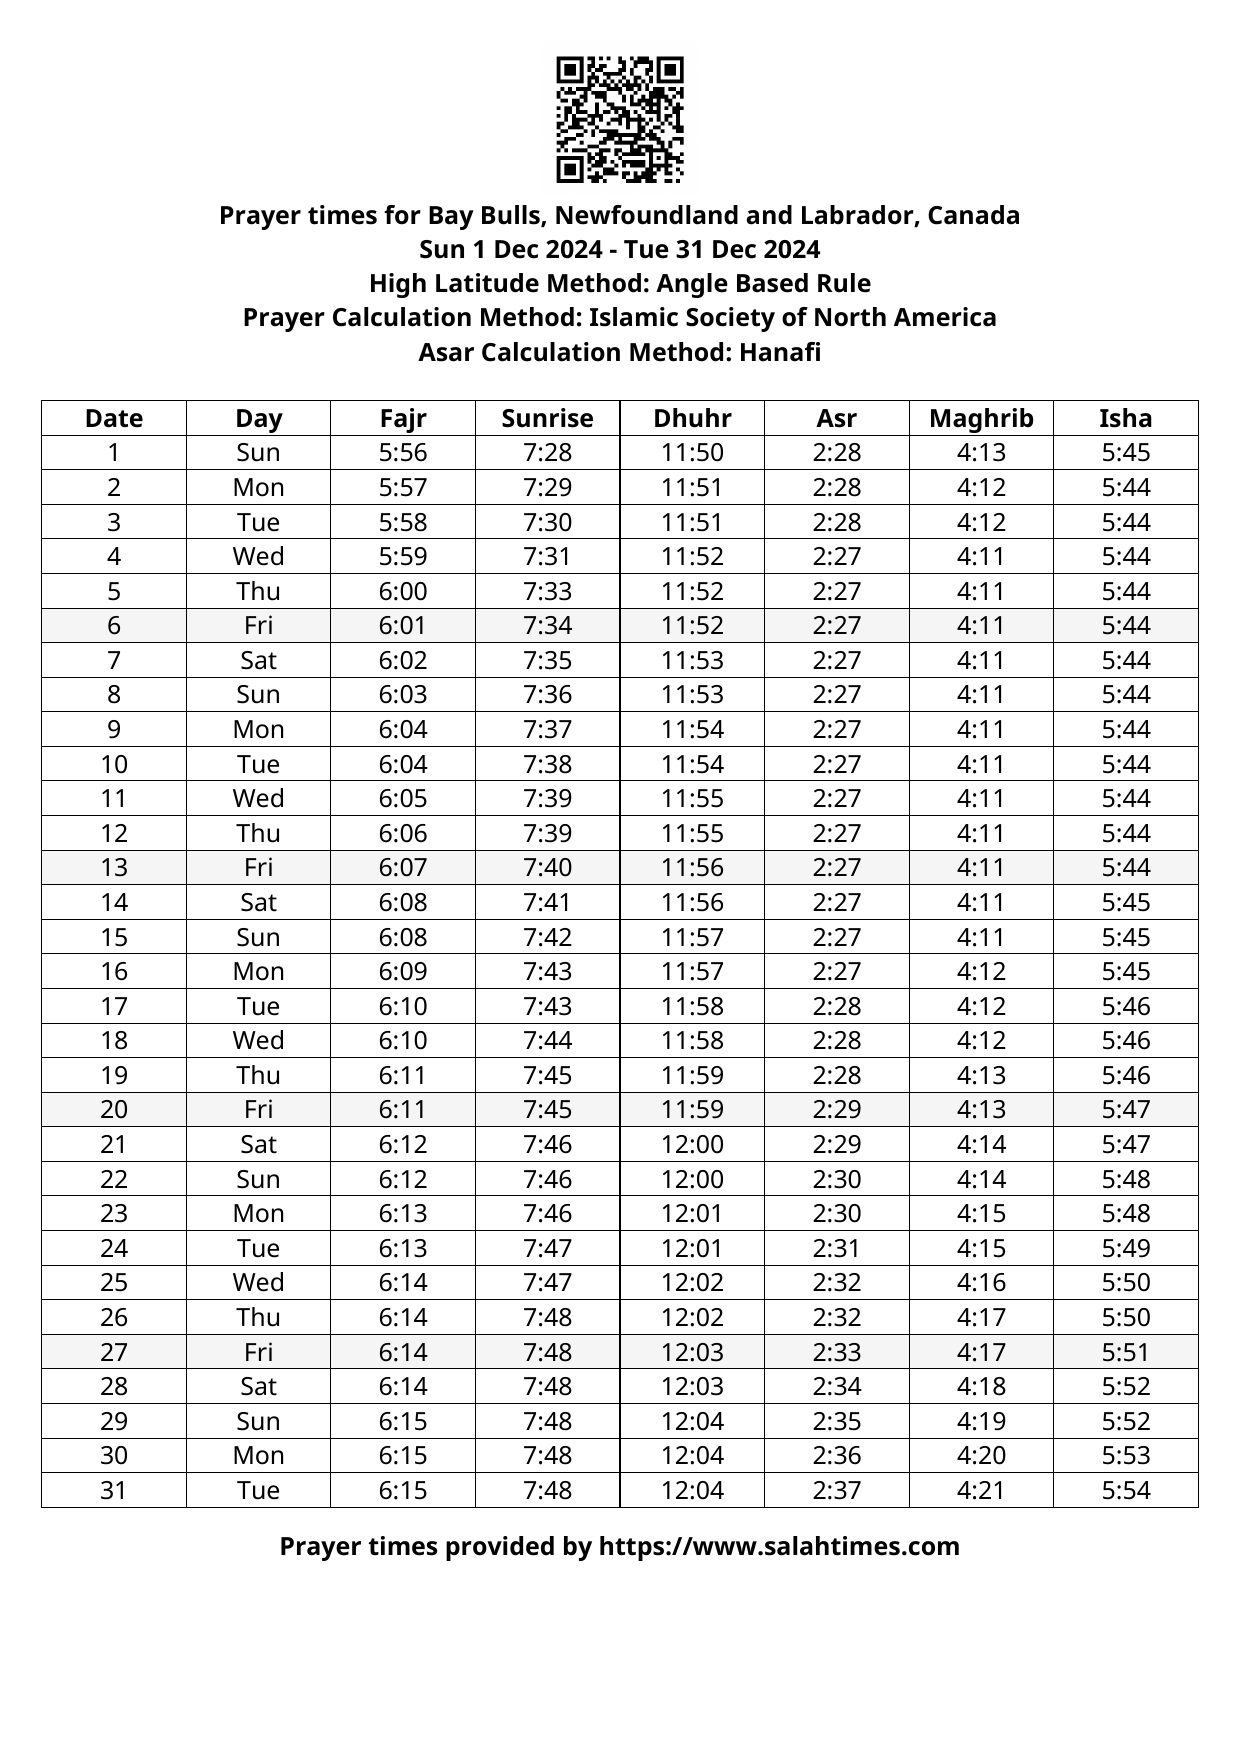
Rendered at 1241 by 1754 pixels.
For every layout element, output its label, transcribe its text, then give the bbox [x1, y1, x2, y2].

table_cell 4 [42, 539, 186, 573]
table_cell 7:31 [476, 539, 619, 573]
table_cell 9 [42, 712, 186, 746]
table_cell 2:27 [765, 781, 909, 815]
table_cell 2:35 [765, 1404, 909, 1437]
table_cell 6:15 [331, 1439, 475, 1472]
table_cell 2:30 [765, 1162, 909, 1195]
table_cell 11:57 [621, 920, 764, 953]
table_cell 2:32 [765, 1266, 909, 1299]
table_cell 4:11 [910, 885, 1053, 919]
table_cell 11:53 [621, 678, 764, 711]
table_cell 2:34 [765, 1369, 909, 1403]
table_header Day [187, 401, 330, 434]
table_cell 4:17 [910, 1335, 1053, 1368]
table_cell Tue [187, 1473, 330, 1507]
table_cell 11:58 [621, 1024, 764, 1057]
table_cell 2 [42, 470, 186, 504]
table_cell 7:46 [476, 1127, 619, 1161]
table_cell 12:00 [621, 1162, 764, 1195]
table_cell 5 [42, 574, 186, 607]
table_cell 11:57 [621, 954, 764, 988]
table_cell 11:54 [621, 712, 764, 746]
table_cell 2:28 [765, 470, 909, 504]
table_cell 2:27 [765, 678, 909, 711]
table_cell 7:48 [476, 1473, 619, 1507]
table_cell 2:27 [765, 885, 909, 919]
table_cell 5:59 [331, 539, 475, 573]
table_cell 22 [42, 1162, 186, 1195]
table_cell 25 [42, 1266, 186, 1299]
table_header Asr [765, 401, 909, 434]
table_cell 6:14 [331, 1335, 475, 1368]
table_cell Thu [187, 1058, 330, 1092]
table_cell 4:12 [910, 1024, 1053, 1057]
table_cell 11:52 [621, 574, 764, 607]
table_cell 7:29 [476, 470, 619, 504]
table_cell 4:11 [910, 851, 1053, 884]
table_cell 30 [42, 1439, 186, 1472]
table_cell 4:12 [910, 989, 1053, 1022]
table_cell 4:11 [910, 678, 1053, 711]
table_cell 6:04 [331, 747, 475, 780]
table_cell 5:44 [1054, 781, 1198, 815]
table_cell 7:45 [476, 1058, 619, 1092]
table_cell Sun [187, 678, 330, 711]
table_cell 11:54 [621, 747, 764, 780]
table_cell 6:07 [331, 851, 475, 884]
table_cell 2:36 [765, 1439, 909, 1472]
table_cell 4:19 [910, 1404, 1053, 1437]
table_cell 2:30 [765, 1196, 909, 1230]
table_cell 6:15 [331, 1404, 475, 1437]
table_cell 7:36 [476, 678, 619, 711]
text High Latitude Method: Angle Based Rule [42, 266, 1198, 300]
table_cell 4:14 [910, 1127, 1053, 1161]
table_cell Wed [187, 1266, 330, 1299]
table_cell 2:32 [765, 1300, 909, 1334]
table_cell 7:48 [476, 1439, 619, 1472]
table_cell 4:11 [910, 574, 1053, 607]
table_cell 5:48 [1054, 1196, 1198, 1230]
table_cell 4:21 [910, 1473, 1053, 1507]
table_cell 11:52 [621, 539, 764, 573]
table_cell 7:44 [476, 1024, 619, 1057]
text Prayer Calculation Method: Islamic Society of North America [42, 300, 1198, 334]
table_cell 12:02 [621, 1266, 764, 1299]
table_cell 17 [42, 989, 186, 1022]
table_cell 2:27 [765, 954, 909, 988]
table_cell 5:50 [1054, 1266, 1198, 1299]
table_cell Sat [187, 1369, 330, 1403]
table_cell 5:45 [1054, 885, 1198, 919]
table_cell 7:48 [476, 1369, 619, 1403]
table_cell 20 [42, 1093, 186, 1126]
table_cell 2:28 [765, 989, 909, 1022]
table_cell 2:27 [765, 574, 909, 607]
table_cell 7:39 [476, 781, 619, 815]
table_cell Tue [187, 747, 330, 780]
table_cell 7:47 [476, 1231, 619, 1264]
table_cell 6:11 [331, 1093, 475, 1126]
table_cell 11:58 [621, 989, 764, 1022]
table_cell 11:59 [621, 1058, 764, 1092]
table_cell 23 [42, 1196, 186, 1230]
table_cell 5:44 [1054, 539, 1198, 573]
table_header Isha [1054, 401, 1198, 434]
table_cell Sat [187, 885, 330, 919]
table_cell 5:44 [1054, 643, 1198, 677]
table_cell 6:10 [331, 989, 475, 1022]
table_cell 4:13 [910, 1093, 1053, 1126]
table_cell 6:14 [331, 1369, 475, 1403]
table_cell 6:06 [331, 816, 475, 849]
table_cell Thu [187, 816, 330, 849]
table_cell Sun [187, 436, 330, 469]
table_cell 8 [42, 678, 186, 711]
table_cell 5:45 [1054, 436, 1198, 469]
table_cell 7:48 [476, 1335, 619, 1368]
table_cell 6:00 [331, 574, 475, 607]
table_cell 7:35 [476, 643, 619, 677]
table_cell 10 [42, 747, 186, 780]
table_cell 12:03 [621, 1335, 764, 1368]
table_cell 12:00 [621, 1127, 764, 1161]
table_cell 7:30 [476, 505, 619, 538]
table_cell 7:37 [476, 712, 619, 746]
table_cell Sun [187, 920, 330, 953]
table_cell 2:29 [765, 1093, 909, 1126]
table_cell 4:11 [910, 643, 1053, 677]
table_cell 19 [42, 1058, 186, 1092]
table_cell Mon [187, 470, 330, 504]
table_cell 2:28 [765, 1058, 909, 1092]
table_cell 3 [42, 505, 186, 538]
table_cell 7:42 [476, 920, 619, 953]
table_cell 11:52 [621, 609, 764, 642]
table_cell Thu [187, 574, 330, 607]
table_cell 31 [42, 1473, 186, 1507]
table_cell Tue [187, 989, 330, 1022]
table_cell 21 [42, 1127, 186, 1161]
table_cell 6:14 [331, 1266, 475, 1299]
table_cell 12:02 [621, 1300, 764, 1334]
table_cell Tue [187, 1231, 330, 1264]
table_cell 5:45 [1054, 920, 1198, 953]
table_header Sunrise [476, 401, 619, 434]
table_cell 6:08 [331, 885, 475, 919]
table_cell 2:33 [765, 1335, 909, 1368]
table_cell 7:46 [476, 1162, 619, 1195]
table_cell 11:59 [621, 1093, 764, 1126]
table_header Maghrib [910, 401, 1053, 434]
table_header Date [42, 401, 186, 434]
table_cell 7:40 [476, 851, 619, 884]
table_cell Wed [187, 1024, 330, 1057]
table_cell Wed [187, 781, 330, 815]
table_cell 6:04 [331, 712, 475, 746]
table_cell 6:10 [331, 1024, 475, 1057]
table_cell 5:49 [1054, 1231, 1198, 1264]
table_cell 5:44 [1054, 505, 1198, 538]
table_cell 2:27 [765, 920, 909, 953]
text Sun 1 Dec 2024 - Tue 31 Dec 2024 [42, 232, 1198, 266]
table_cell Mon [187, 954, 330, 988]
table_cell 7:39 [476, 816, 619, 849]
table_cell Sun [187, 1162, 330, 1195]
table_cell 4:15 [910, 1196, 1053, 1230]
table_cell 5:44 [1054, 816, 1198, 849]
table_cell 6:13 [331, 1231, 475, 1264]
table_cell 4:16 [910, 1266, 1053, 1299]
table_cell 12:03 [621, 1369, 764, 1403]
table_cell 6:01 [331, 609, 475, 642]
table_cell Mon [187, 1196, 330, 1230]
table_cell 12:01 [621, 1231, 764, 1264]
table_cell Sat [187, 643, 330, 677]
table_cell 12:04 [621, 1473, 764, 1507]
table_cell 11 [42, 781, 186, 815]
table_cell 6:11 [331, 1058, 475, 1092]
table_header Dhuhr [621, 401, 764, 434]
table_cell 12:04 [621, 1404, 764, 1437]
table_cell 5:52 [1054, 1369, 1198, 1403]
table_cell 6 [42, 609, 186, 642]
table_cell 5:44 [1054, 574, 1198, 607]
table_cell 4:20 [910, 1439, 1053, 1472]
table_cell 11:55 [621, 816, 764, 849]
table_cell 5:44 [1054, 678, 1198, 711]
table_cell 2:27 [765, 539, 909, 573]
table_cell 5:53 [1054, 1439, 1198, 1472]
table_cell 12:04 [621, 1439, 764, 1472]
table_cell 2:27 [765, 643, 909, 677]
table_cell 7:45 [476, 1093, 619, 1126]
table_cell 12:01 [621, 1196, 764, 1230]
table_cell 4:11 [910, 816, 1053, 849]
table_cell 5:44 [1054, 470, 1198, 504]
table_cell 2:27 [765, 712, 909, 746]
table_cell 5:44 [1054, 609, 1198, 642]
table_cell 4:11 [910, 747, 1053, 780]
table_cell 5:44 [1054, 747, 1198, 780]
table_cell 7:43 [476, 989, 619, 1022]
table_cell 5:57 [331, 470, 475, 504]
table_cell 7:47 [476, 1266, 619, 1299]
table_cell Thu [187, 1300, 330, 1334]
table_cell Fri [187, 609, 330, 642]
picture [542, 41, 699, 198]
table_cell 5:46 [1054, 989, 1198, 1022]
table_cell 14 [42, 885, 186, 919]
table_cell 2:29 [765, 1127, 909, 1161]
table_cell 2:28 [765, 436, 909, 469]
table_cell 5:45 [1054, 954, 1198, 988]
table_cell 1 [42, 436, 186, 469]
table_cell 2:27 [765, 816, 909, 849]
table_cell 2:27 [765, 851, 909, 884]
table_cell 5:58 [331, 505, 475, 538]
table_cell 5:54 [1054, 1473, 1198, 1507]
table_cell 6:12 [331, 1127, 475, 1161]
table_cell Fri [187, 1335, 330, 1368]
table_cell 4:12 [910, 954, 1053, 988]
table_cell 4:11 [910, 609, 1053, 642]
table_cell 2:27 [765, 609, 909, 642]
table_cell 2:37 [765, 1473, 909, 1507]
table_cell 4:12 [910, 505, 1053, 538]
table_cell 29 [42, 1404, 186, 1437]
table_cell 4:17 [910, 1300, 1053, 1334]
table_cell 6:02 [331, 643, 475, 677]
table_cell 4:11 [910, 920, 1053, 953]
table_cell 5:47 [1054, 1127, 1198, 1161]
table_cell 11:55 [621, 781, 764, 815]
table_cell 7:38 [476, 747, 619, 780]
table_cell 2:31 [765, 1231, 909, 1264]
table_cell 2:28 [765, 505, 909, 538]
text Asar Calculation Method: Hanafi [42, 334, 1198, 368]
table_cell 5:48 [1054, 1162, 1198, 1195]
table_cell Sun [187, 1404, 330, 1437]
table_cell 4:18 [910, 1369, 1053, 1403]
table_cell Fri [187, 851, 330, 884]
table_cell 27 [42, 1335, 186, 1368]
table_cell 4:14 [910, 1162, 1053, 1195]
table_cell 6:14 [331, 1300, 475, 1334]
table_cell 6:08 [331, 920, 475, 953]
table_cell 5:47 [1054, 1093, 1198, 1126]
table_cell 26 [42, 1300, 186, 1334]
table_cell 4:15 [910, 1231, 1053, 1264]
table_cell Wed [187, 539, 330, 573]
table_cell 2:27 [765, 747, 909, 780]
table_cell 15 [42, 920, 186, 953]
table_cell 7:28 [476, 436, 619, 469]
table_cell 7:46 [476, 1196, 619, 1230]
table_cell 5:52 [1054, 1404, 1198, 1437]
table_cell 5:51 [1054, 1335, 1198, 1368]
table_cell 4:13 [910, 436, 1053, 469]
table_cell 5:46 [1054, 1024, 1198, 1057]
table_cell Fri [187, 1093, 330, 1126]
table_cell 16 [42, 954, 186, 988]
table_cell 11:56 [621, 885, 764, 919]
table_cell 7 [42, 643, 186, 677]
text Prayer times for Bay Bulls, Newfoundland and Labrador, Canada [42, 198, 1198, 232]
table_cell 11:53 [621, 643, 764, 677]
table_cell Sat [187, 1127, 330, 1161]
table_cell 5:44 [1054, 851, 1198, 884]
table_cell 11:50 [621, 436, 764, 469]
table_cell 6:05 [331, 781, 475, 815]
table_cell 7:48 [476, 1300, 619, 1334]
table_cell 7:33 [476, 574, 619, 607]
table_cell 11:51 [621, 470, 764, 504]
table_cell 11:51 [621, 505, 764, 538]
table_cell 6:03 [331, 678, 475, 711]
table_cell 6:09 [331, 954, 475, 988]
table_cell 5:46 [1054, 1058, 1198, 1092]
table_header Fajr [331, 401, 475, 434]
table_cell 4:13 [910, 1058, 1053, 1092]
table_cell 5:50 [1054, 1300, 1198, 1334]
table_cell Tue [187, 505, 330, 538]
table_cell 4:11 [910, 712, 1053, 746]
table_cell 24 [42, 1231, 186, 1264]
table_cell 7:48 [476, 1404, 619, 1437]
table_cell 11:56 [621, 851, 764, 884]
table_cell 4:11 [910, 781, 1053, 815]
table_cell 2:28 [765, 1024, 909, 1057]
table_cell 28 [42, 1369, 186, 1403]
table_cell 4:12 [910, 470, 1053, 504]
table_cell Mon [187, 712, 330, 746]
table_cell 4:11 [910, 539, 1053, 573]
table_cell Mon [187, 1439, 330, 1472]
table_cell 7:34 [476, 609, 619, 642]
table_cell 7:43 [476, 954, 619, 988]
table_cell 7:41 [476, 885, 619, 919]
table_cell 6:15 [331, 1473, 475, 1507]
table_cell 12 [42, 816, 186, 849]
table_cell 13 [42, 851, 186, 884]
table_cell 5:56 [331, 436, 475, 469]
table_cell 6:12 [331, 1162, 475, 1195]
table_cell 5:44 [1054, 712, 1198, 746]
table_cell 18 [42, 1024, 186, 1057]
table_cell 6:13 [331, 1196, 475, 1230]
text Prayer times provided by https://www.salahtimes.com [42, 1528, 1198, 1563]
